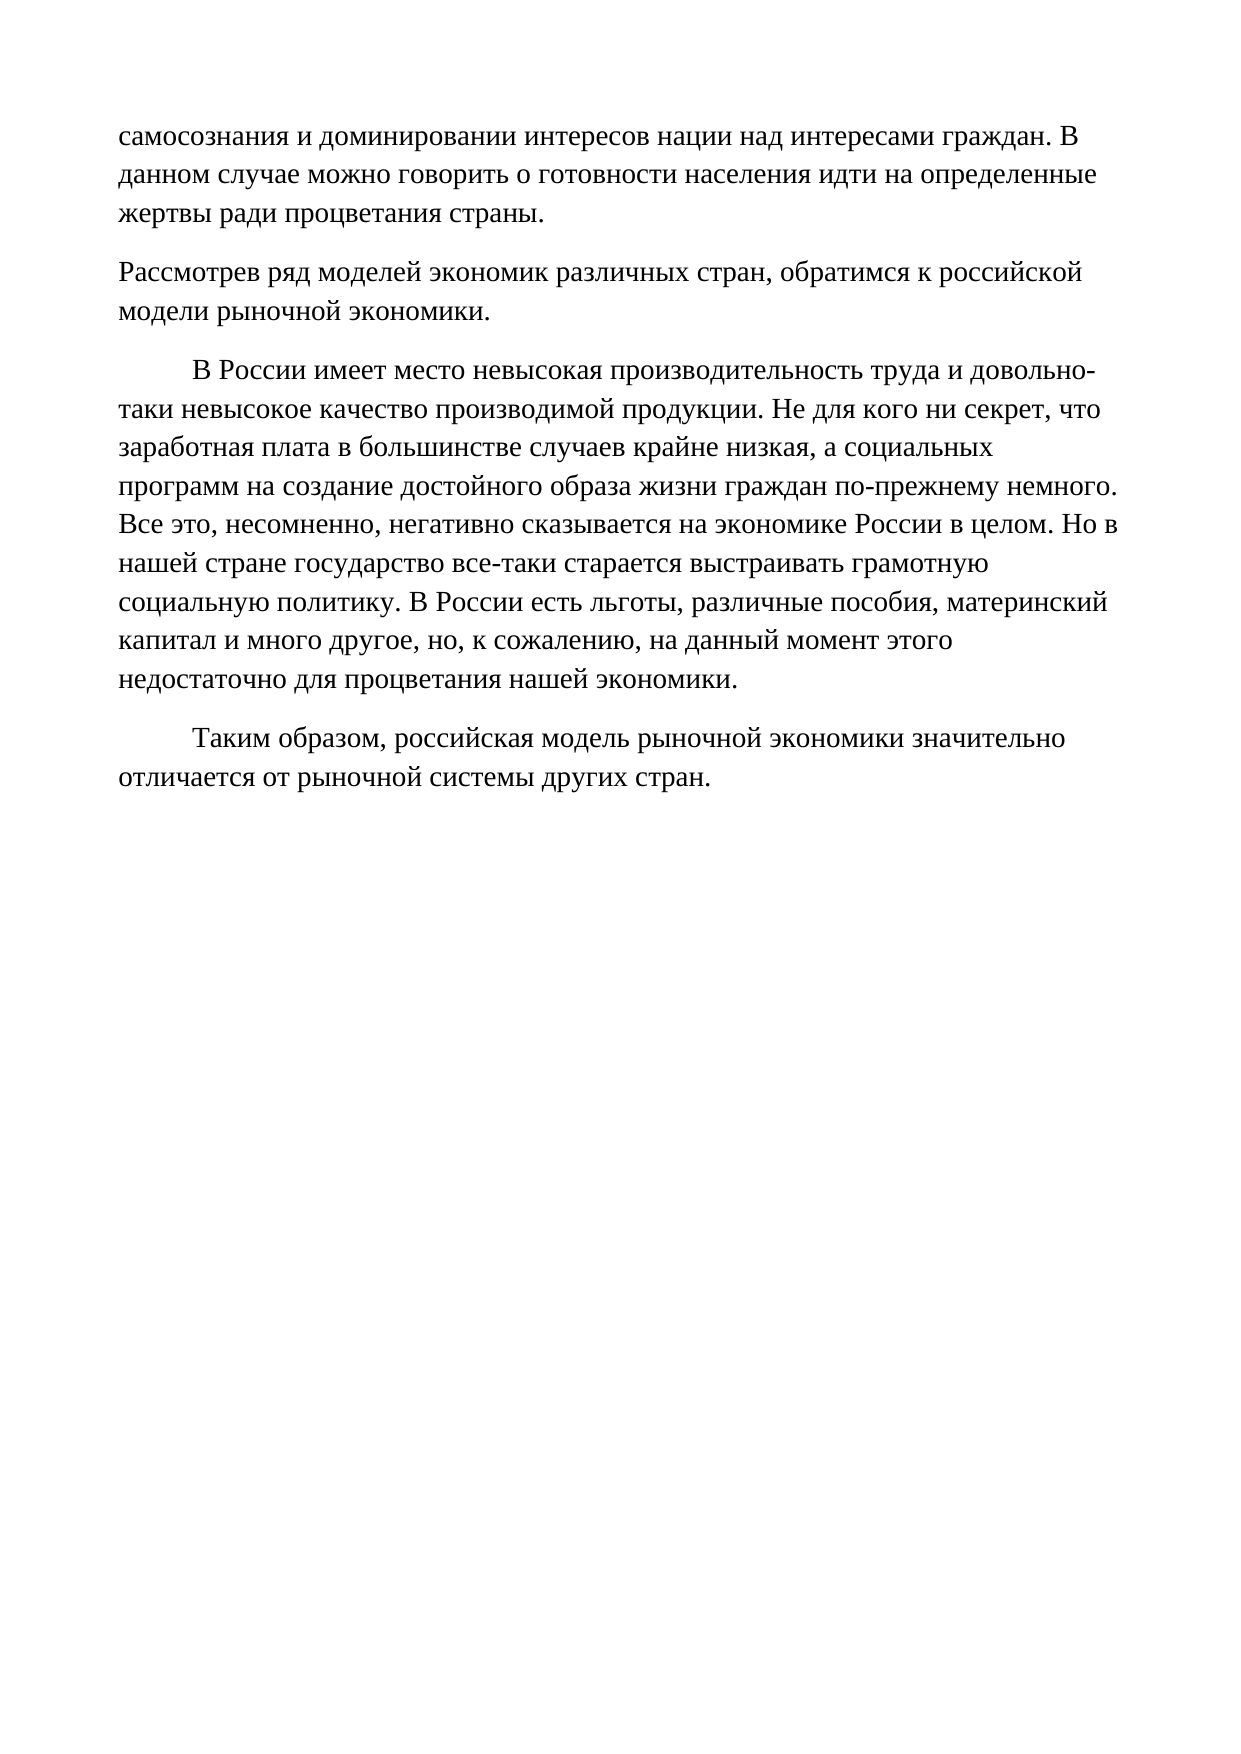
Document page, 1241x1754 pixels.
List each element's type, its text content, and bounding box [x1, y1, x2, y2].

text В России имеет место невысокая производительность труда и довольно-таки невысокое качество производимой продукции. Не для кого ни секрет, что заработная плата в большинстве случаев крайне низкая, а социальных программ на создание достойного образа жизни граждан по-прежнему немного. Все это, несомненно, негативно сказывается на экономике России в целом. Но в нашей стране государство все-таки старается выстраивать грамотную социальную политику. В России есть льготы, различные пособия, материнский капитал и много другое, но, к сожалению, на данный момент этого недостаточно для процветания нашей экономики. [118, 352, 1122, 694]
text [118, 118, 1122, 229]
text Таким образом, российская модель рыночной экономики значительно отличается от рыночной системы других стран. [118, 720, 1122, 792]
text Рассмотрев ряд моделей экономик различных стран, обратимся к российской модели рыночной экономики. [118, 254, 1122, 327]
